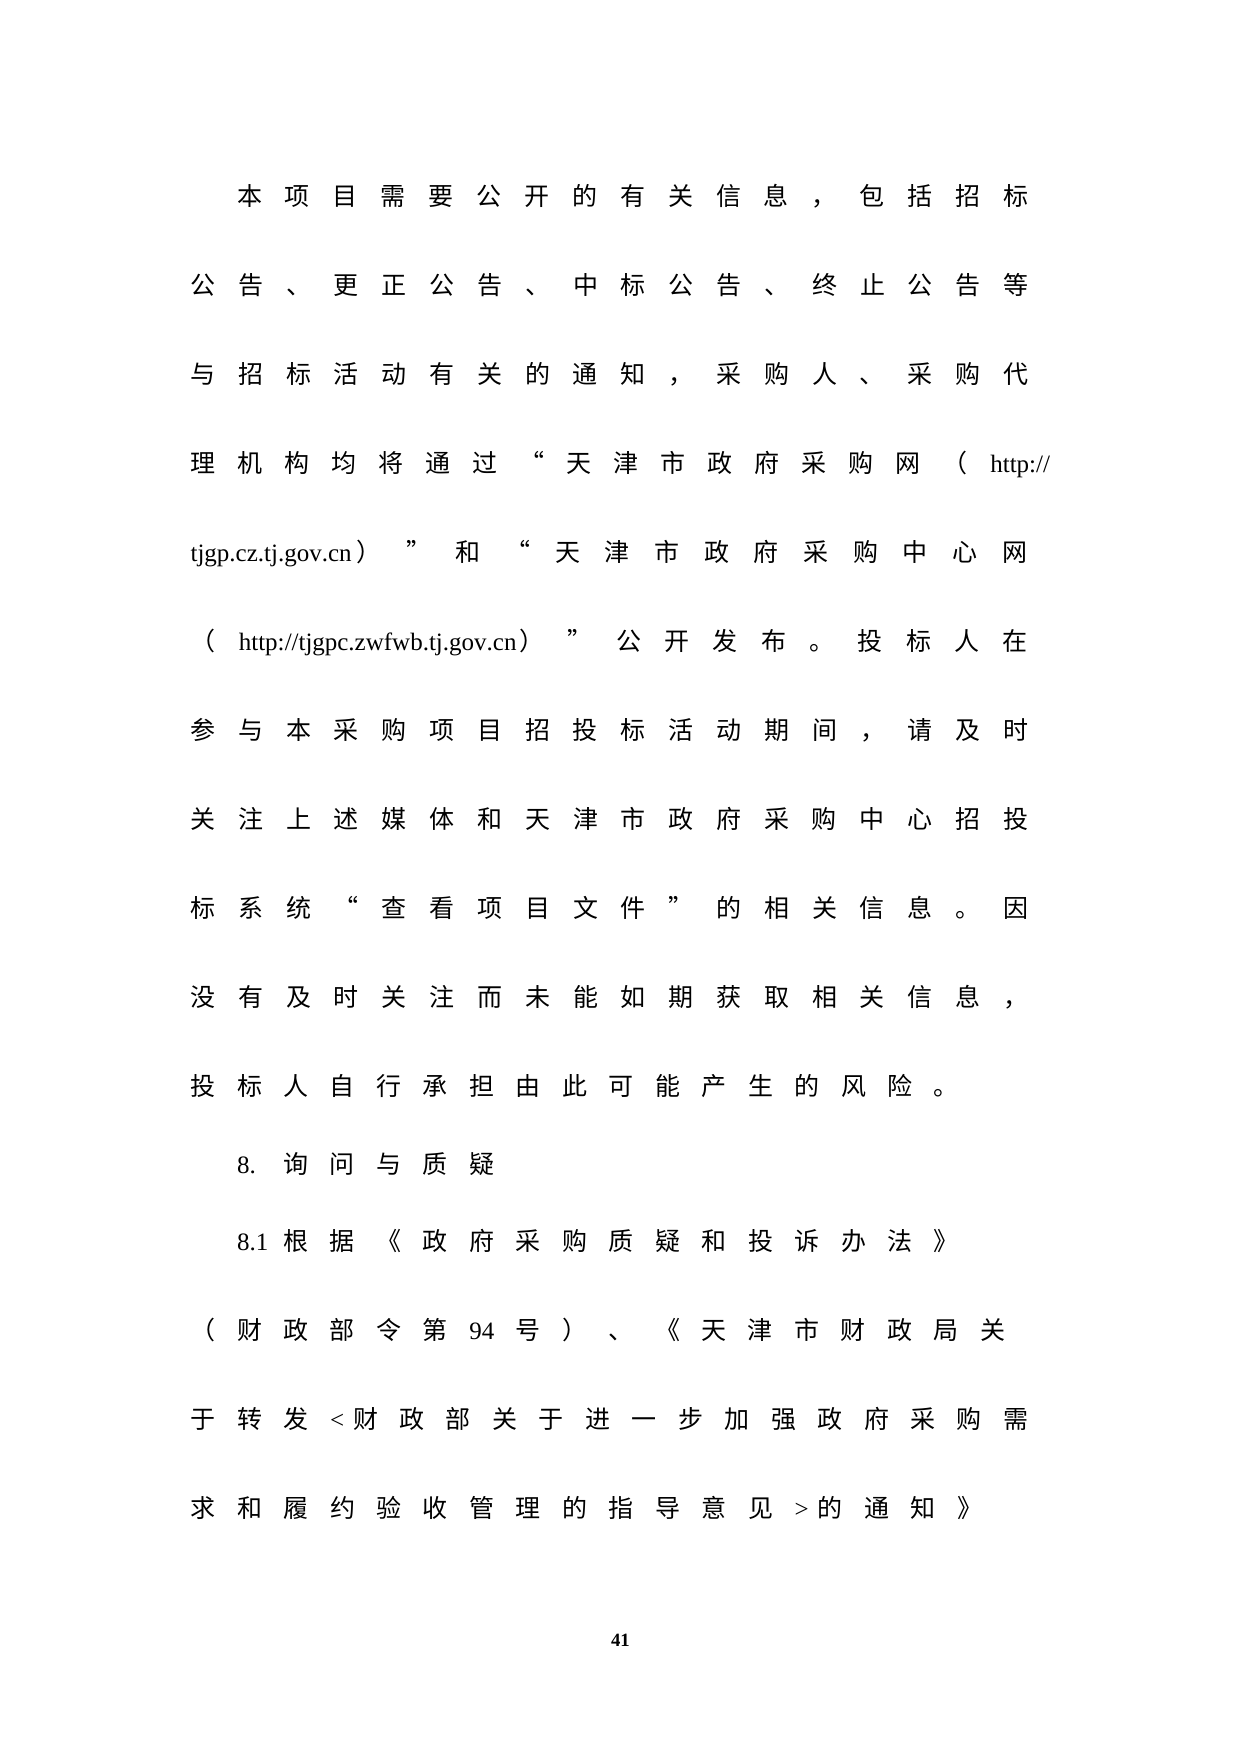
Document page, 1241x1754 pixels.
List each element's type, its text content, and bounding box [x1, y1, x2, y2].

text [190, 1210, 1050, 1537]
text 本项目需要公开的有关信息，包括招标公告、更正公告、中标公告、终止公告等与招标活动有关的通知，采购人、采购代理机构均将通过“天津市政府采购网（http://tjgp.cz.tj.gov.cn）”和“天津市政府采购中心网（http://tjgpc.zwfwb.tj.gov.cn）”公开发布。投标人在参与本采购项目招投标活动期间，请及时关注上述媒体和天津市政府采购中心招投标系统“查看项目文件”的相关信息。因没有及时关注而未能如期获取相关信息，投标人自行承担由此可能产生的风险。 [190, 164, 1050, 1114]
text 8. 询问与质疑 [190, 1133, 1050, 1192]
